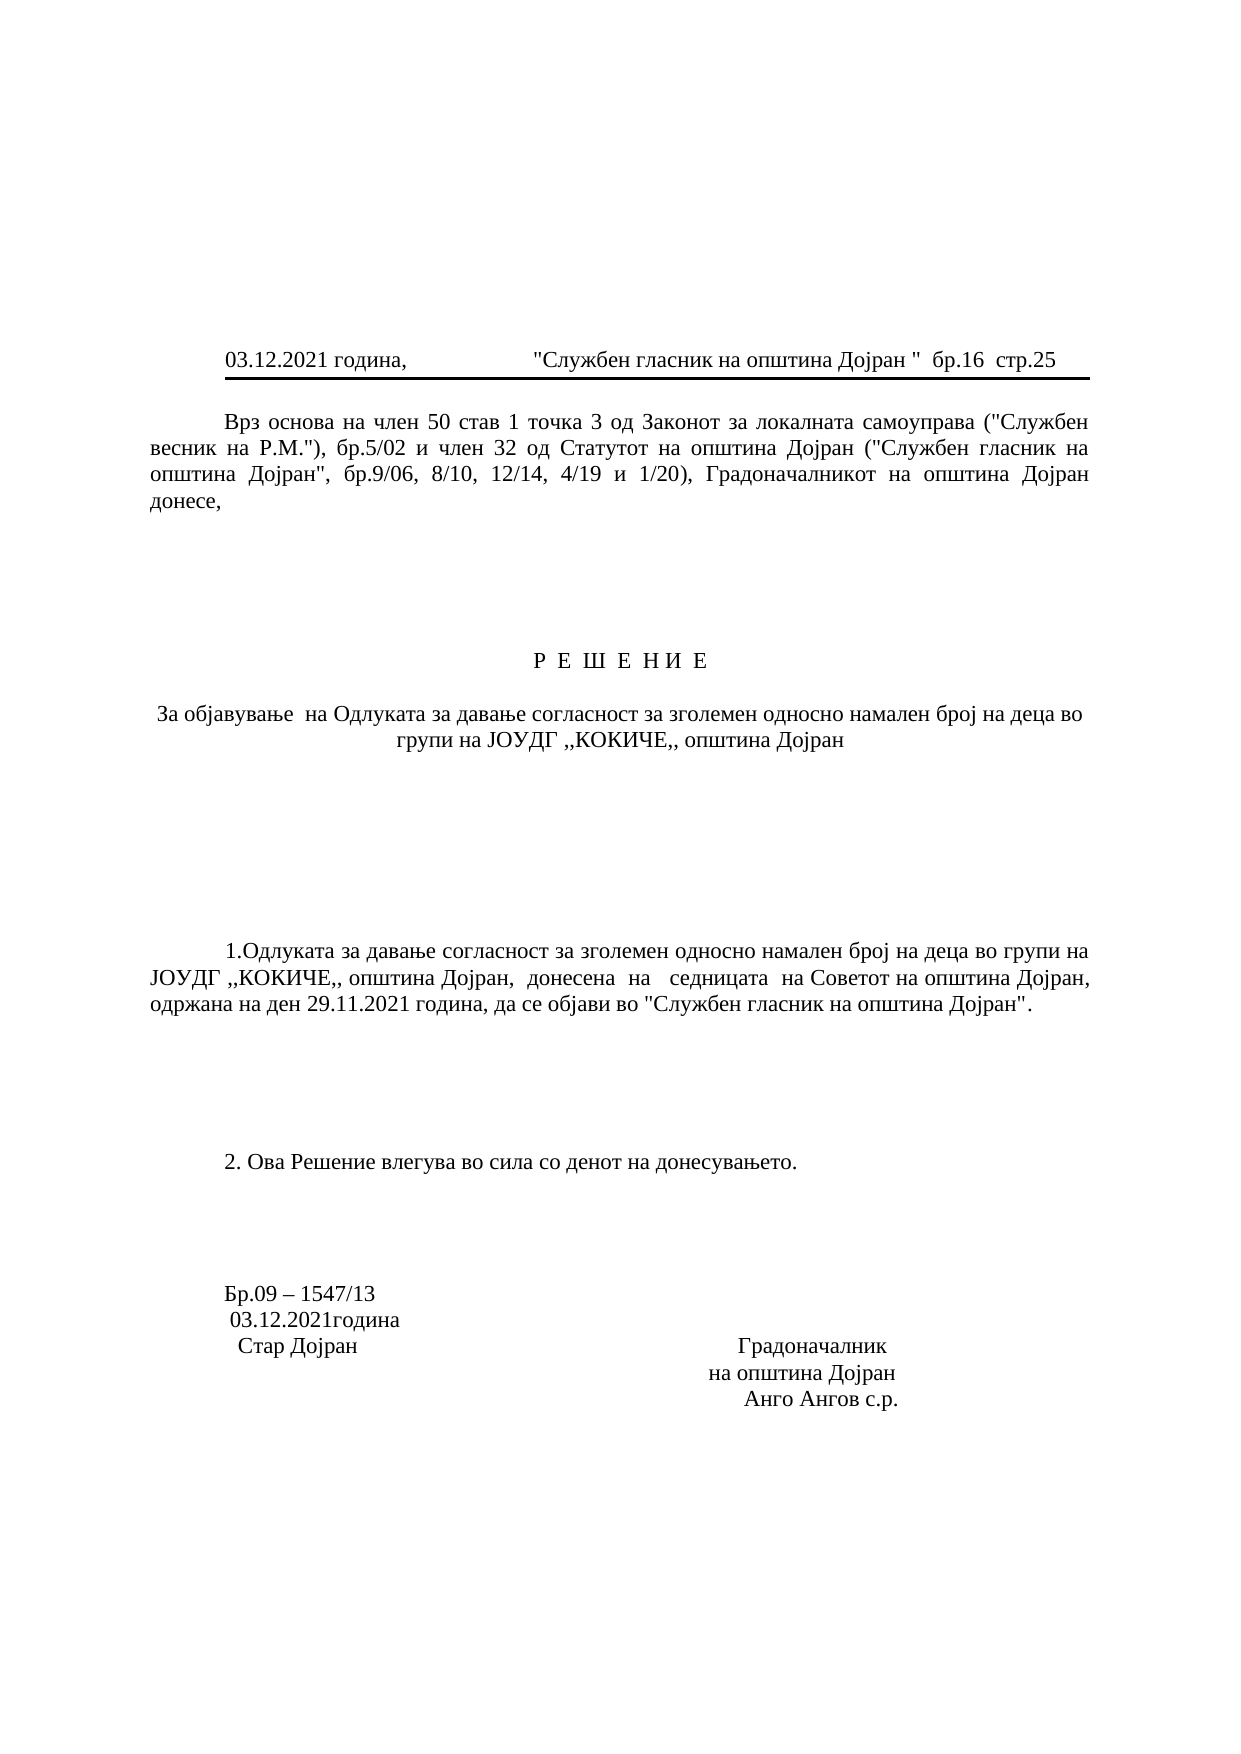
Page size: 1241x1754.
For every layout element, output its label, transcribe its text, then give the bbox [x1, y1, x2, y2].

text 1.Одлуката за давање согласност за зголемен односно намален број на деца во групи на ЈОУДГ ,,КОКИЧЕ,, општина Дојран, донесена на седницата на Советот на општина Дојран, одржана на ден 29.11.2021 година, да се објави во "Службен гласник на општина Дојран". [150, 937, 1090, 1016]
text Врз основа на член 50 став 1 точка 3 од Законот за локалната самоуправа ("Службен весник на Р.М."), бр.5/02 и член 32 од Статутот на општина Дојран ("Службен гласник на општина Дојран", бр.9/06, 8/10, 12/14, 4/19 и 1/20), Градоначалникот на општина Дојран донесе, [150, 408, 1090, 513]
text За објавување на Одлуката за давање согласност за зголемен односно намален број на деца во групи на ЈОУДГ ,,КОКИЧЕ,, општина Дојран [150, 700, 1090, 753]
text Стар Дојран Градоначалник [150, 1333, 1090, 1359]
text на општина Дојран [150, 1359, 1090, 1385]
list 03.12.2021 година, "Службен гласник на општина Дојран " бр.16 стр.25 [225, 346, 1090, 377]
text Анго Ангов с.р. [150, 1385, 1090, 1412]
text 2. Ова Решение влегува во сила со денот на донесувањето. [150, 1148, 1090, 1174]
text Бр.09 – 1547/13 [179, 1280, 1090, 1306]
text Р Е Ш Е Н И Е [150, 647, 1090, 674]
text 03.12.2021година [179, 1306, 1090, 1333]
